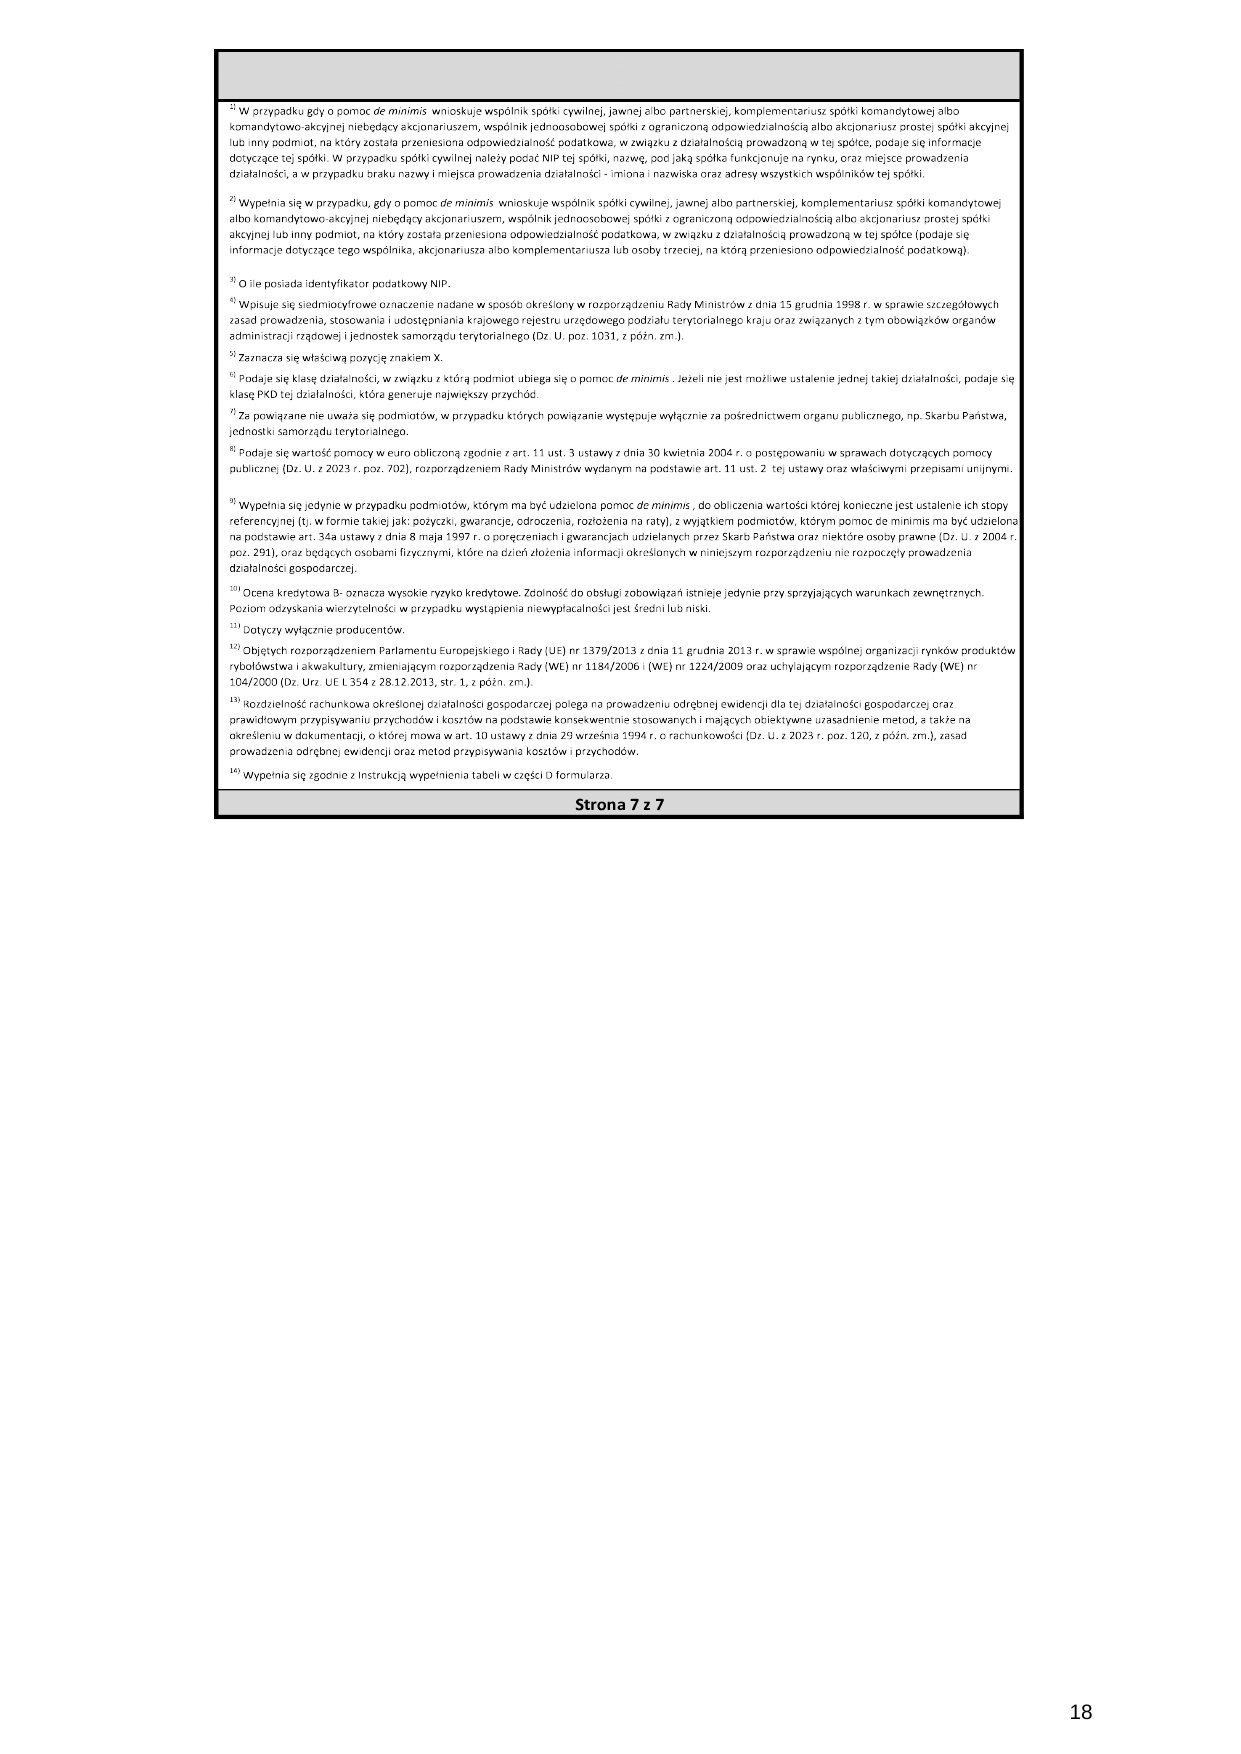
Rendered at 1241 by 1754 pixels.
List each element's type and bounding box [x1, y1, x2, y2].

picture [147, 29, 1093, 1300]
